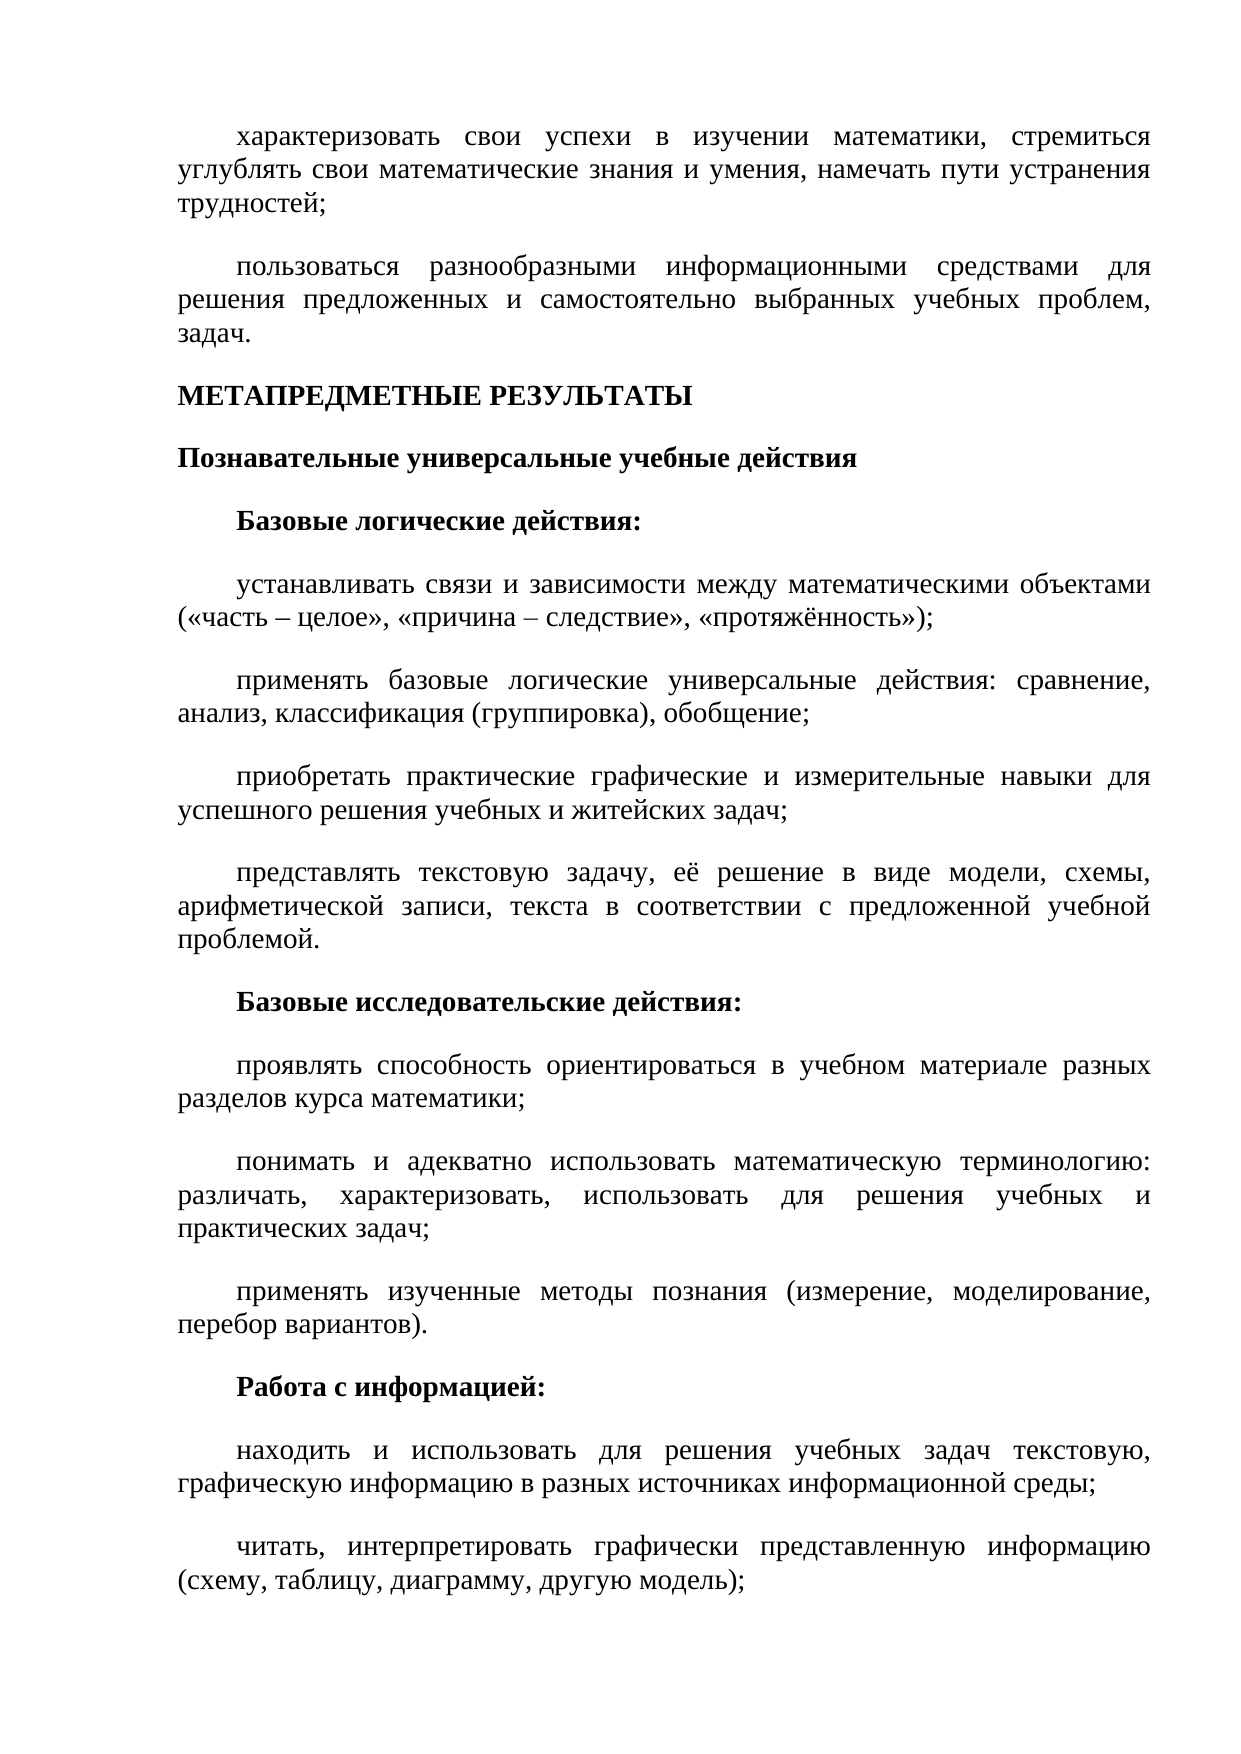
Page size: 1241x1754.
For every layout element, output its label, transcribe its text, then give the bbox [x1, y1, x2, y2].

text читать, интерпретировать графически представленную информацию (схему, таблицу, диаграмму, другую модель); [177, 1528, 1152, 1595]
text Базовые исследовательские действия: [177, 984, 1152, 1018]
text МЕТАПРЕДМЕТНЫЕ РЕЗУЛЬТАТЫ [177, 378, 1152, 411]
text пользоваться разнообразными информационными средствами для решения предложенных и самостоятельно выбранных учебных проблем, задач. [177, 248, 1152, 348]
text Работа с информацией: [177, 1369, 1152, 1403]
text устанавливать связи и зависимости между математическими объектами («часть – целое», «причина – следствие», «протяжённость»); [177, 566, 1152, 633]
text Познавательные универсальные учебные действия [177, 440, 1152, 474]
text применять базовые логические универсальные действия: сравнение, анализ, классификация (группировка), обобщение; [177, 662, 1152, 729]
text представлять текстовую задачу, её решение в виде модели, схемы, арифметической записи, текста в соответствии с предложенной учебной проблемой. [177, 854, 1152, 955]
text применять изученные методы познания (измерение, моделирование, перебор вариантов). [177, 1273, 1152, 1340]
text характеризовать свои успехи в изучении математики, стремиться углублять свои математические знания и умения, намечать пути устранения трудностей; [177, 118, 1152, 219]
text Базовые логические действия: [177, 503, 1152, 537]
text понимать и адекватно использовать математическую терминологию: различать, характеризовать, использовать для решения учебных и практических задач; [177, 1143, 1152, 1244]
text находить и использовать для решения учебных задач текстовую, графическую информацию в разных источниках информационной среды; [177, 1432, 1152, 1499]
text приобретать практические графические и измерительные навыки для успешного решения учебных и житейских задач; [177, 758, 1152, 825]
text проявлять способность ориентироваться в учебном материале разных разделов курса математики; [177, 1047, 1152, 1114]
